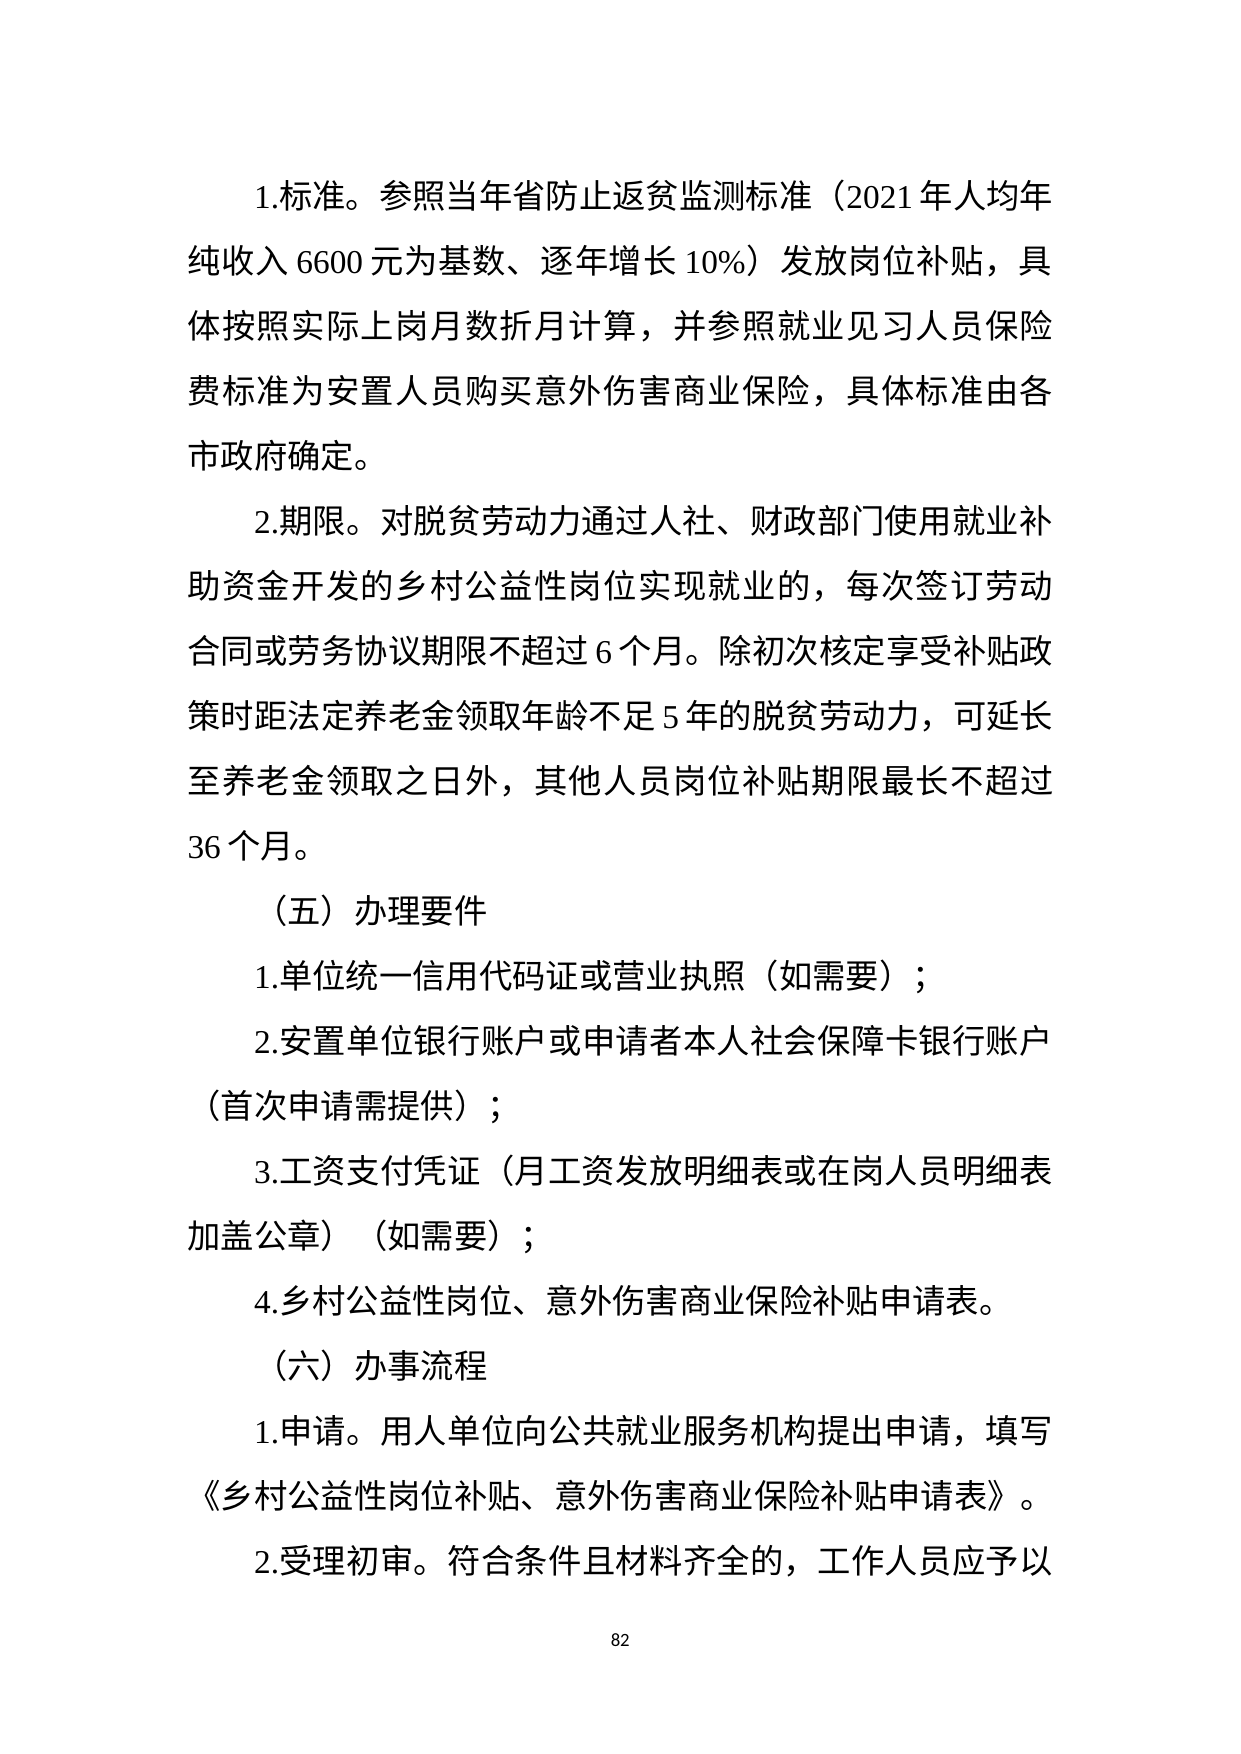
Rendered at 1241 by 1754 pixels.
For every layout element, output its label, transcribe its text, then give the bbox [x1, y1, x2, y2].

text 2.安置单位银行账户或申请者本人社会保障卡银行账户（首次申请需提供）； [187, 1007, 1053, 1137]
text 4.乡村公益性岗位、意外伤害商业保险补贴申请表。 [187, 1267, 1053, 1332]
text （五）办理要件 [187, 877, 1053, 942]
text 1.标准。参照当年省防止返贫监测标准（2021年人均年纯收入6600元为基数、逐年增长10%）发放岗位补贴，具体按照实际上岗月数折月计算，并参照就业见习人员保险费标准为安置人员购买意外伤害商业保险，具体标准由各市政府确定。 [187, 162, 1053, 487]
text 1.申请。用人单位向公共就业服务机构提出申请，填写《乡村公益性岗位补贴、意外伤害商业保险补贴申请表》。 [187, 1397, 1053, 1527]
text 2.期限。对脱贫劳动力通过人社、财政部门使用就业补助资金开发的乡村公益性岗位实现就业的，每次签订劳动合同或劳务协议期限不超过6个月。除初次核定享受补贴政策时距法定养老金领取年龄不足5年的脱贫劳动力，可延长至养老金领取之日外，其他人员岗位补贴期限最长不超过36个月。 [187, 487, 1053, 877]
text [187, 1527, 1053, 1592]
text 1.单位统一信用代码证或营业执照（如需要）； [187, 942, 1053, 1007]
text 3.工资支付凭证（月工资发放明细表或在岗人员明细表加盖公章）（如需要）； [187, 1137, 1053, 1267]
text （六）办事流程 [187, 1332, 1053, 1397]
